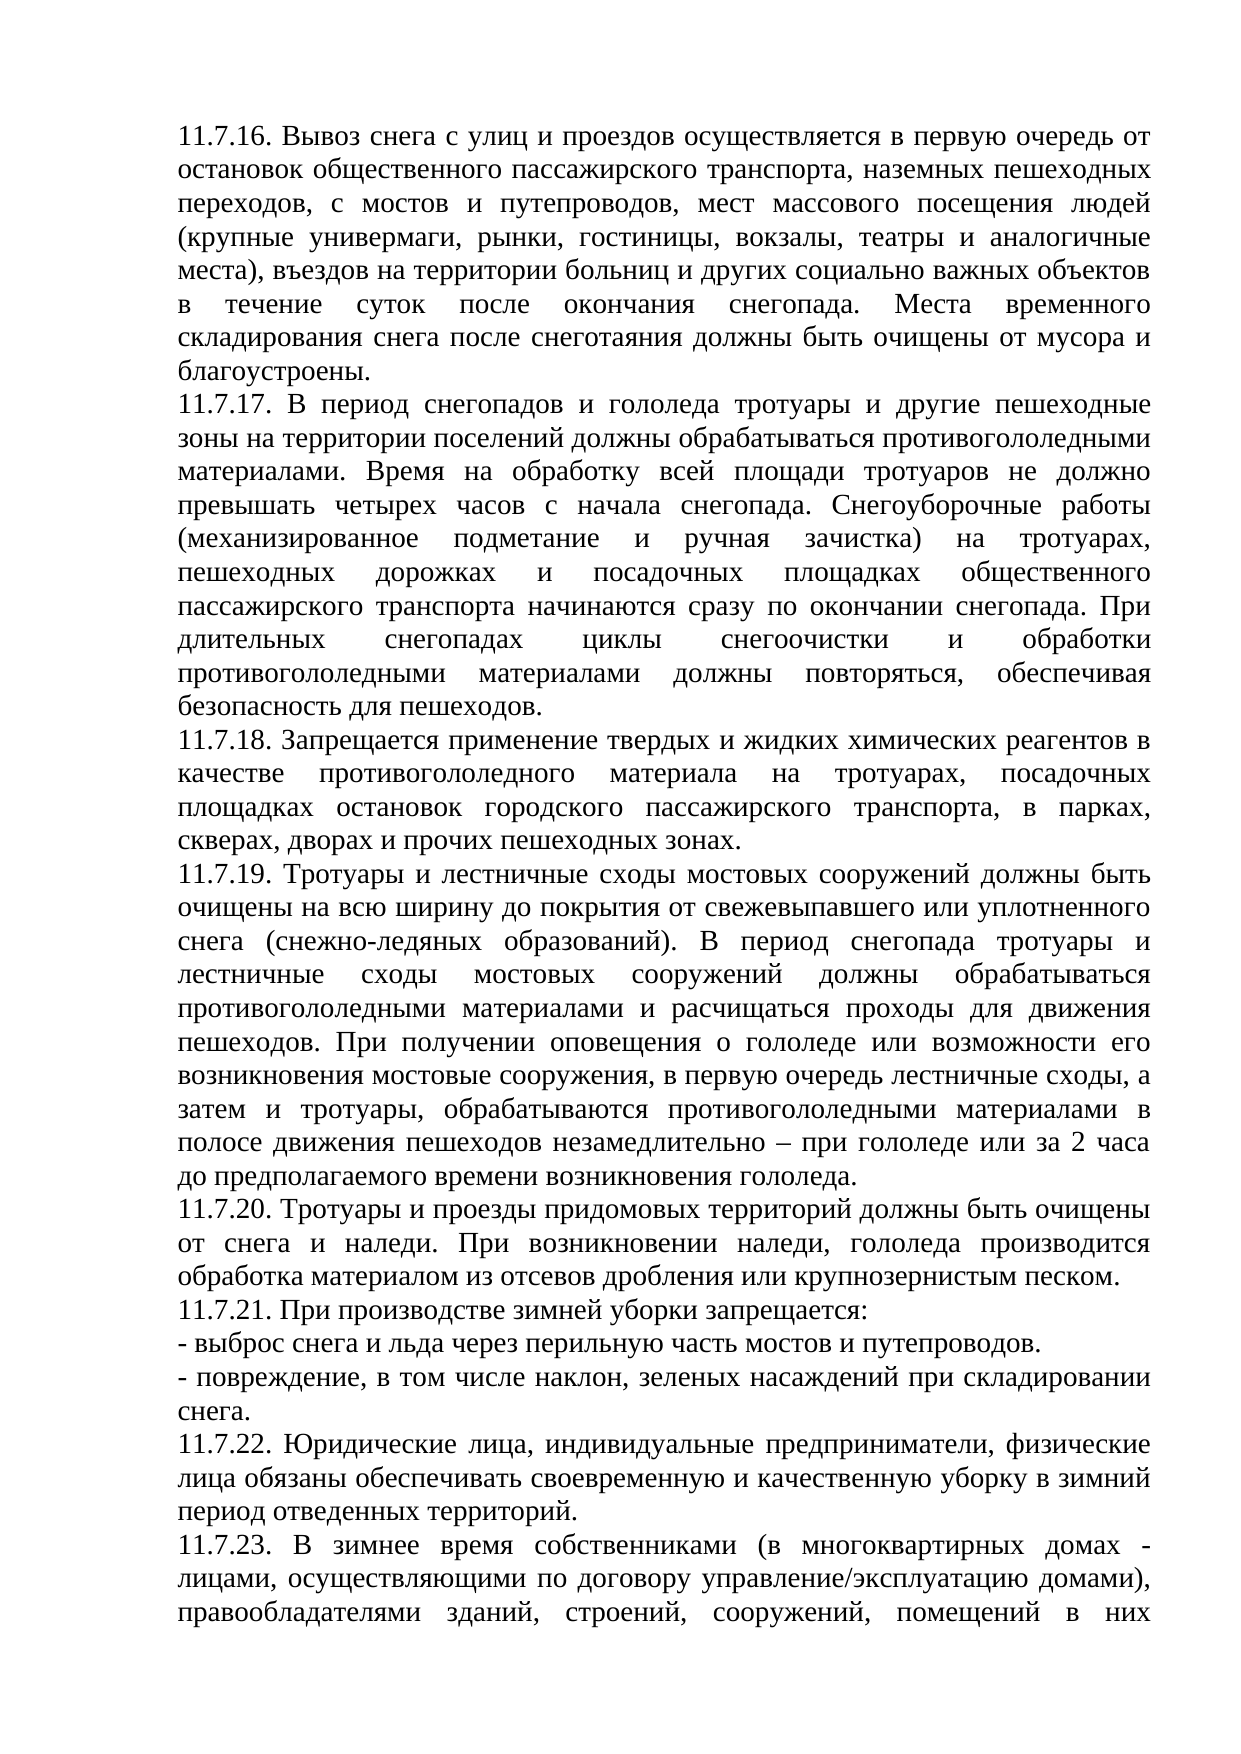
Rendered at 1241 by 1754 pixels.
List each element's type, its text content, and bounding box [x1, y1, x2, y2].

text - повреждение, в том числе наклон, зеленых насаждений при складировании снега. [177, 1359, 1152, 1426]
text 11.7.21. При производстве зимней уборки запрещается: [177, 1292, 1152, 1326]
text 11.7.20. Тротуары и проезды придомовых территорий должны быть очищены от снега и наледи. При возникновении наледи, гололеда производится обработка материалом из отсевов дробления или крупнозернистым песком. [177, 1191, 1152, 1292]
text 11.7.19. Тротуары и лестничные сходы мостовых сооружений должны быть очищены на всю ширину до покрытия от свежевыпавшего или уплотненного снега (снежно-ледяных образований). В период снегопада тротуары и лестничные сходы мостовых сооружений должны обрабатываться противогололедными материалами и расчищаться проходы для движения пешеходов. При получении оповещения о гололеде или возможности его возникновения мостовые сооружения, в первую очередь лестничные сходы, а затем и тротуары, обрабатываются противогололедными материалами в полосе движения пешеходов незамедлительно – при гололеде или за 2 часа до предполагаемого времени возникновения гололеда. [177, 856, 1152, 1191]
text 11.7.17. В период снегопадов и гололеда тротуары и другие пешеходные зоны на территории поселений должны обрабатываться противогололедными материалами. Время на обработку всей площади тротуаров не должно превышать четырех часов с начала снегопада. Снегоуборочные работы (механизированное подметание и ручная зачистка) на тротуарах, пешеходных дорожках и посадочных площадках общественного пассажирского транспорта начинаются сразу по окончании снегопада. При длительных снегопадах циклы снегоочистки и обработки противогололедными материалами должны повторяться, обеспечивая безопасность для пешеходов. [177, 386, 1152, 722]
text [177, 1527, 1152, 1627]
text - выброс снега и льда через перильную часть мостов и путепроводов. [177, 1326, 1152, 1359]
text 11.7.18. Запрещается применение твердых и жидких химических реагентов в качестве противогололедного материала на тротуарах, посадочных площадках остановок городского пассажирского транспорта, в парках, скверах, дворах и прочих пешеходных зонах. [177, 722, 1152, 856]
text 11.7.22. Юридические лица, индивидуальные предприниматели, физические лица обязаны обеспечивать своевременную и качественную уборку в зимний период отведенных территорий. [177, 1426, 1152, 1527]
text 11.7.16. Вывоз снега с улиц и проездов осуществляется в первую очередь от остановок общественного пассажирского транспорта, наземных пешеходных переходов, с мостов и путепроводов, мест массового посещения людей (крупные универмаги, рынки, гостиницы, вокзалы, театры и аналогичные места), въездов на территории больниц и других социально важных объектов в течение суток после окончания снегопада. Места временного складирования снега после снеготаяния должны быть очищены от мусора и благоустроены. [177, 118, 1152, 386]
